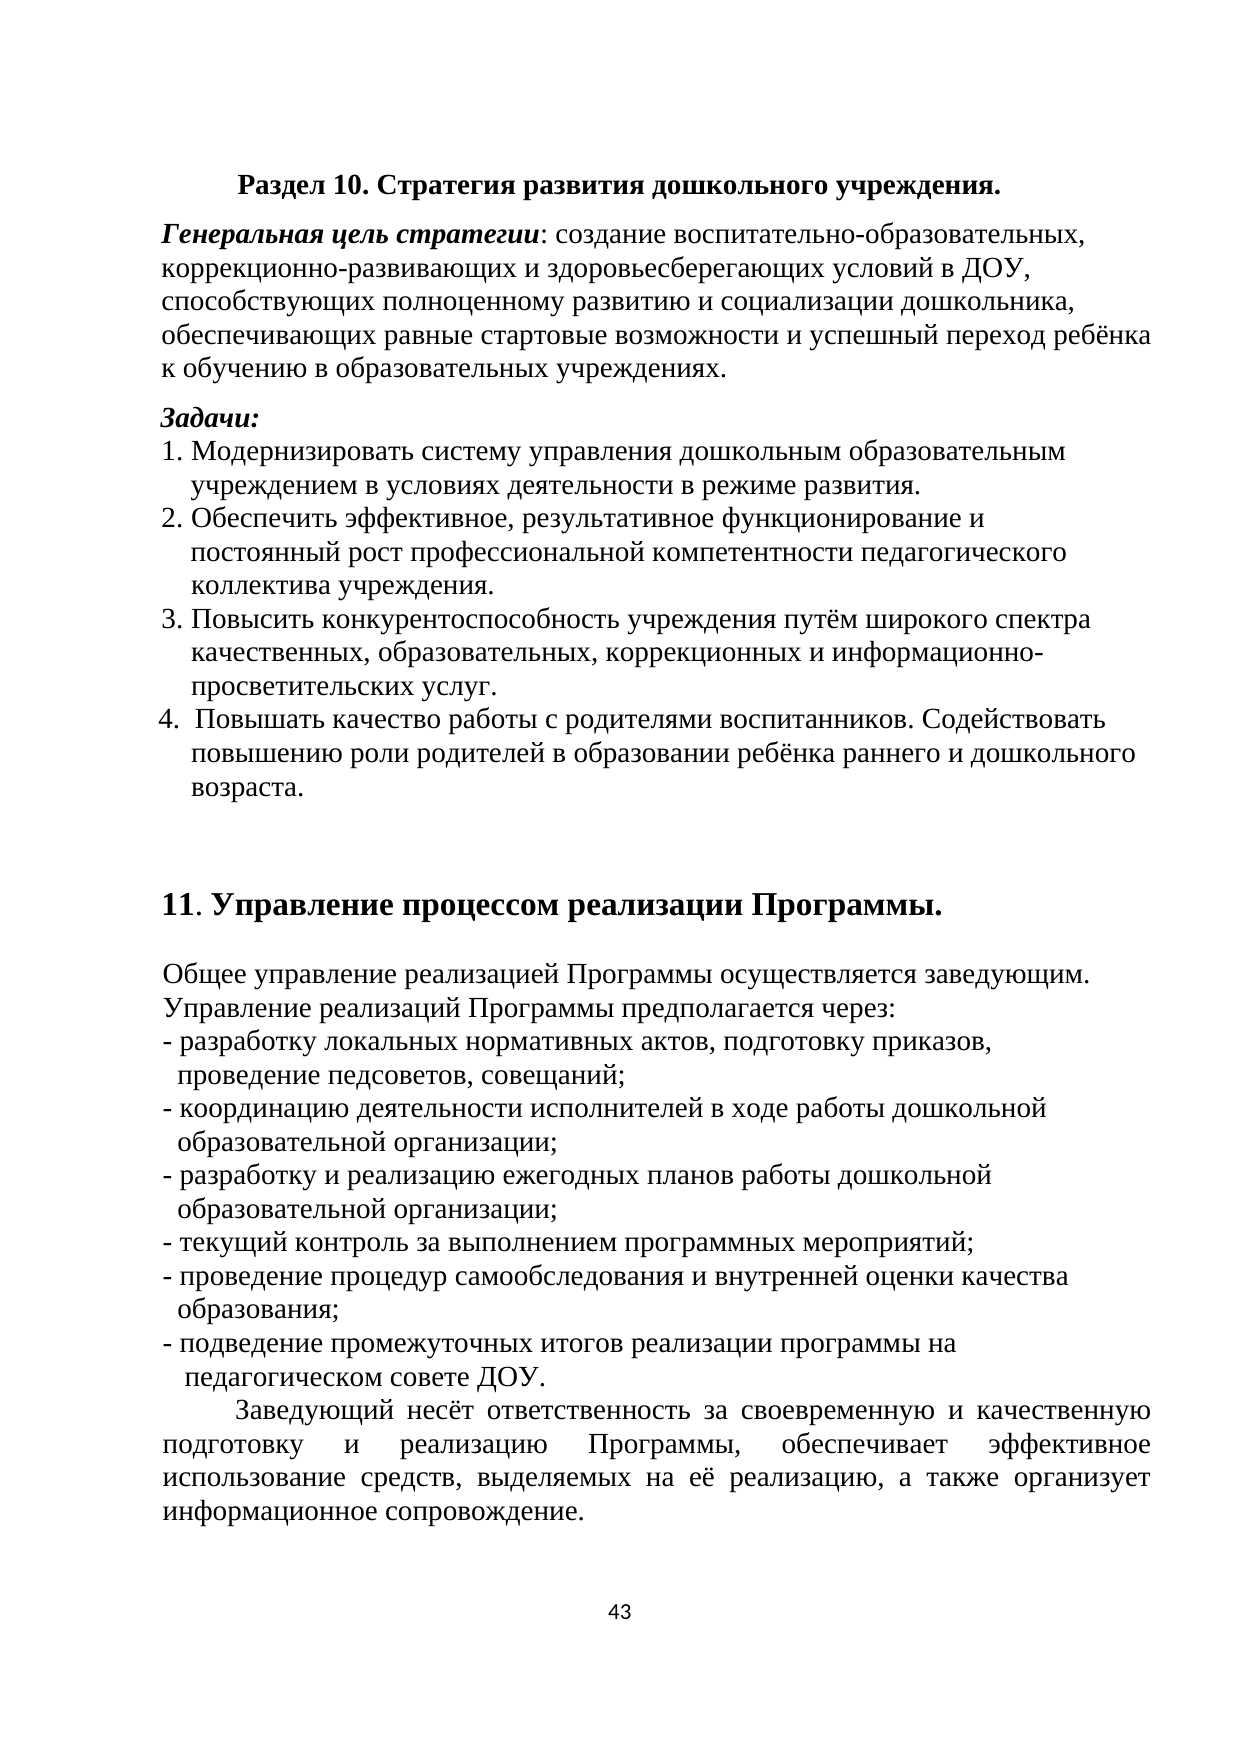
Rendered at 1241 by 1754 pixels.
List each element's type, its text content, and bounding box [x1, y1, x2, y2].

list Обеспечить эффективное, результативное функционирование и [161, 500, 1152, 534]
text 4. Повышать качество работы с родителями воспитанников. Содействовать [85, 702, 1152, 735]
list качественных, образовательных, коррекционных и информационно-просветительских услуг. [191, 634, 1152, 702]
text образовательной организации; [162, 1124, 1152, 1157]
text образования; [162, 1292, 1152, 1325]
text - текущий контроль за выполнением программных мероприятий; [162, 1224, 1152, 1258]
text педагогическом совете ДОУ. [162, 1359, 1152, 1392]
text Задачи: [87, 400, 1152, 433]
text - координацию деятельности исполнителей в ходе работы дошкольной [162, 1090, 1152, 1124]
text Генеральная цель стратегии: создание воспитательно-образовательных, коррекционно-развивающих и здоровьесберегающих условий в ДОУ, способствующих полноценному развитию и социализации дошкольника, обеспечивающих равные стартовые возможности и успешный переход ребёнка к обучению в образовательных учреждениях. [161, 216, 1152, 384]
text - разработку и реализацию ежегодных планов работы дошкольной [162, 1157, 1152, 1191]
text Раздел 10. Стратегия развития дошкольного учреждения. [87, 167, 1152, 201]
text - подведение промежуточных итогов реализации программы на [162, 1325, 1152, 1359]
text Управление реализаций Программы предполагается через: [162, 990, 1152, 1023]
text Общее управление реализацией Программы осуществляется заведующим. [162, 956, 1152, 990]
text - разработку локальных нормативных актов, подготовку приказов, [162, 1023, 1152, 1057]
list постоянный рост профессиональной компетентности педагогического коллектива учреждения. [161, 534, 1152, 601]
text образовательной организации; [162, 1191, 1152, 1224]
list Повысить конкурентоспособность учреждения путём широкого спектра [161, 601, 1152, 634]
text 11. Управление процессом реализации Программы. [161, 884, 1152, 923]
text - проведение процедур самообследования и внутренней оценки качества [162, 1258, 1152, 1292]
text Заведующий несёт ответственность за своевременную и качественную подготовку и реализацию Программы, обеспечивает эффективное использование средств, выделяемых на её реализацию, а также организует информационное сопровождение. [162, 1392, 1152, 1526]
list Модернизировать систему управления дошкольным образовательным [161, 433, 1152, 467]
text проведение педсоветов, совещаний; [162, 1057, 1152, 1090]
list учреждением в условиях деятельности в режиме развития. [161, 467, 1152, 500]
list повышению роли родителей в образовании ребёнка раннего и дошкольного возраста. [191, 735, 1152, 802]
